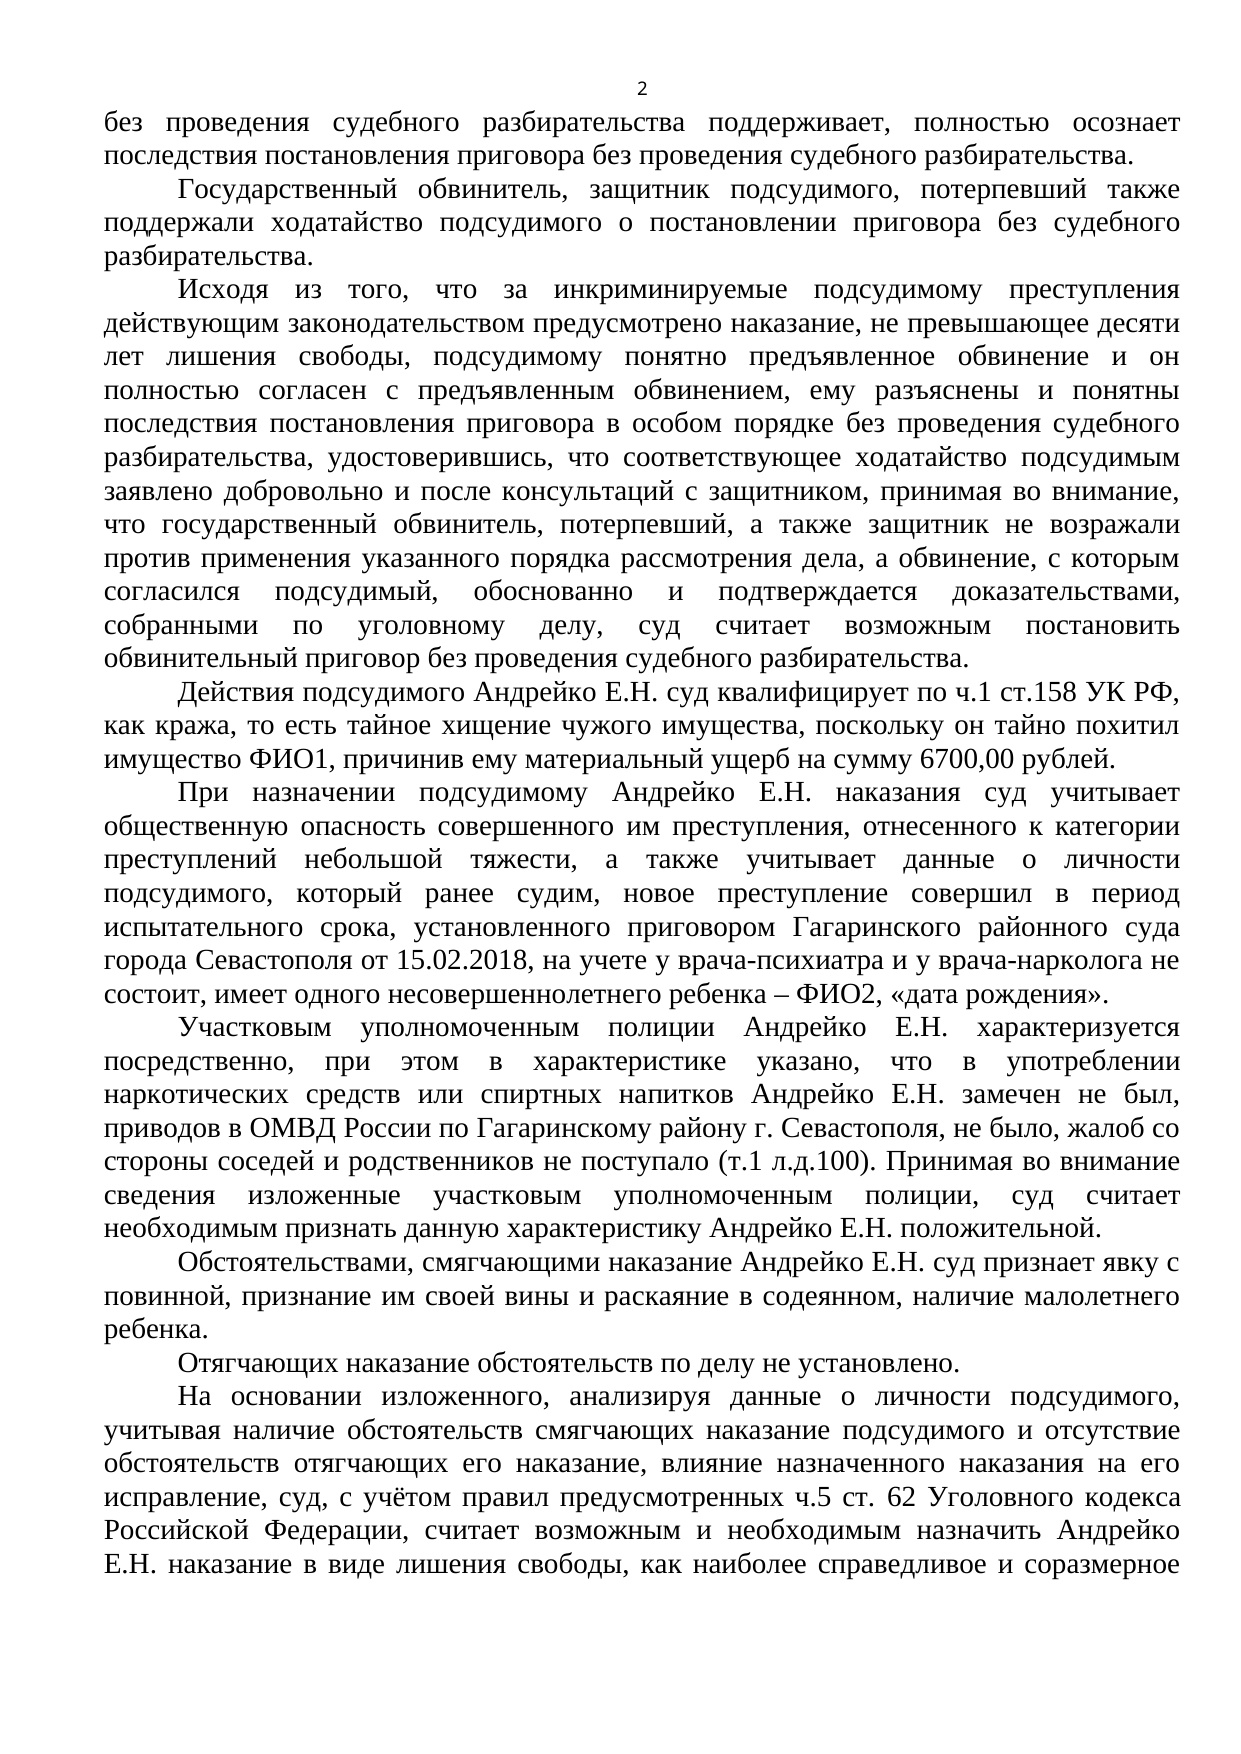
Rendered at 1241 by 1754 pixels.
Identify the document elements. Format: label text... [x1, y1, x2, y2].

text Исходя из того, что за инкриминируемые подсудимому преступления действующим законодательством предусмотрено наказание, не превышающее десяти лет лишения свободы, подсудимому понятно предъявленное обвинение и он полностью согласен с предъявленным обвинением, ему разъяснены и понятны последствия постановления приговора в особом порядке без проведения судебного разбирательства, удостоверившись, что соответствующее ходатайство подсудимым заявлено добровольно и после консультаций с защитником, принимая во внимание, что государственный обвинитель, потерпевший, а также защитник не возражали против применения указанного порядка рассмотрения дела, а обвинение, с которым согласился подсудимый, обоснованно и подтверждается доказательствами, собранными по уголовному делу, суд считает возможным постановить обвинительный приговор без проведения судебного разбирательства. [103, 271, 1181, 674]
text Государственный обвинитель, защитник подсудимого, потерпевший также поддержали ходатайство подсудимого о постановлении приговора без судебного разбирательства. [103, 171, 1181, 271]
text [103, 104, 1181, 171]
text При назначении подсудимому Андрейко Е.Н. наказания суд учитывает общественную опасность совершенного им преступления, отнесенного к категории преступлений небольшой тяжести, а также учитывает данные о личности подсудимого, который ранее судим, новое преступление совершил в период испытательного срока, установленного приговором Гагаринского районного суда города Севастополя от 15.02.2018, на учете у врача-психиатра и у врача-нарколога не состоит, имеет одного несовершеннолетнего ребенка – ФИО2, «дата рождения». [103, 774, 1181, 1009]
text Обстоятельствами, смягчающими наказание Андрейко Е.Н. суд признает явку с повинной, признание им своей вины и раскаяние в содеянном, наличие малолетнего ребенка. [103, 1244, 1181, 1345]
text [103, 1378, 1181, 1579]
text Отягчающих наказание обстоятельств по делу не установлено. [103, 1345, 1181, 1378]
text Участковым уполномоченным полиции Андрейко Е.Н. характеризуется посредственно, при этом в характеристике указано, что в употреблении наркотических средств или спиртных напитков Андрейко Е.Н. замечен не был, приводов в ОМВД России по Гагаринскому району г. Севастополя, не было, жалоб со стороны соседей и родственников не поступало (т.1 л.д.100). Принимая во внимание сведения изложенные участковым уполномоченным полиции, суд считает необходимым признать данную характеристику Андрейко Е.Н. положительной. [103, 1009, 1181, 1244]
text Действия подсудимого Андрейко Е.Н. суд квалифицирует по ч.1 ст.158 УК РФ, как кража, то есть тайное хищение чужого имущества, поскольку он тайно похитил имущество ФИО1, причинив ему материальный ущерб на сумму 6700,00 рублей. [103, 674, 1181, 774]
